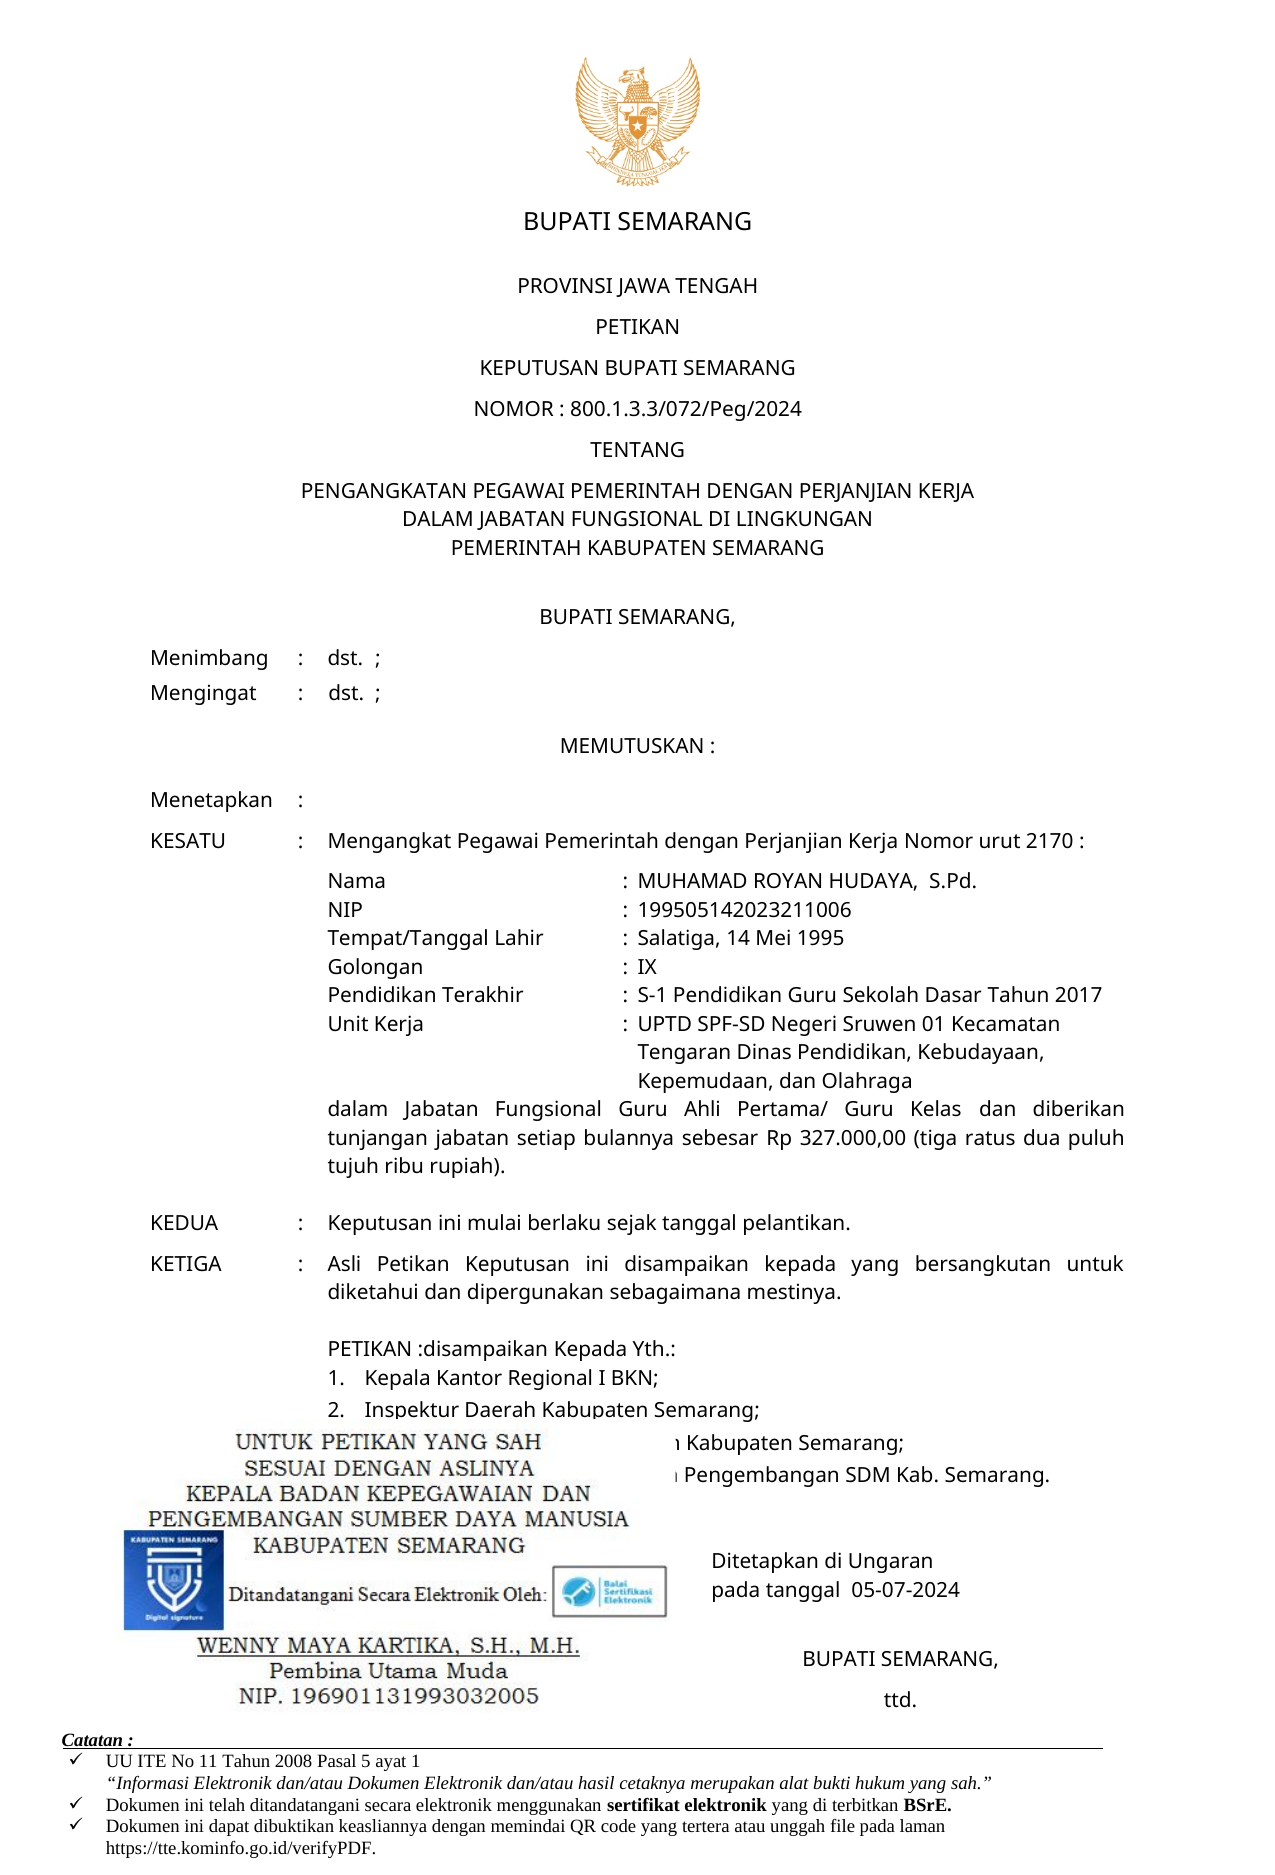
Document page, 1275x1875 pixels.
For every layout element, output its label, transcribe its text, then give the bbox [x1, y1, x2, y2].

text PEMERINTAH KABUPATEN SEMARANG [150, 533, 1125, 561]
text dalam Jabatan Fungsional Guru Ahli Pertama/ Guru Kelas dan diberikan tunjangan jabatan setiap bulannya sebesar Rp 327.000,00 (tiga ratus dua puluh tujuh ribu rupiah). [327, 1094, 1125, 1179]
text Mengingat : dst. ; [150, 678, 1125, 706]
text BUPATI , [676, 1644, 1125, 1673]
picture [567, 51, 708, 192]
text NOMOR : 800.1.3.3/072/Peg/2024 [150, 394, 1125, 423]
text Menimbang : dst. ; [150, 643, 1125, 672]
text PROVINSI JAWA TENGAH [150, 271, 1125, 300]
text BUPATI SEMARANG [150, 203, 1125, 237]
list 3. Kepala Badan Keuangan Daerah Kabupaten ; [676, 1428, 1125, 1456]
list 1. Kepala Kantor Regional I BKN; [327, 1363, 1125, 1391]
text PETIKAN [150, 312, 1125, 341]
text pada tanggal 05-07-2024 [711, 1575, 1125, 1603]
text DALAM JABATAN FUNGSIONAL DI LINGKUNGAN [150, 504, 1125, 533]
text BUPATI , [150, 602, 1125, 631]
text Ditetapkan di Ungaran [711, 1546, 1125, 1575]
text Menetapkan : [150, 785, 1125, 813]
text MEMUTUSKAN : [150, 731, 1125, 760]
text Golongan : IX [327, 952, 1125, 980]
text NIP : 199505142023211006 [327, 895, 1125, 923]
text PENGANGKATAN PEGAWAI PEMERINTAH DENGAN PERJANJIAN KERJA [150, 476, 1125, 504]
text PETIKAN :disampaikan Kepada Yth.: [150, 1334, 1125, 1363]
text KESATU : Mengangkat Pegawai Pemerintah dengan Perjanjian Kerja Nomor urut 2170 : [150, 826, 1125, 854]
picture [114, 1419, 676, 1720]
text Nama : MUHAMAD ROYAN HUDAYA, S.Pd. [327, 867, 1125, 895]
text Tempat/Tanggal Lahir : Salatiga, 14 Mei 1995 [327, 923, 1125, 952]
text KETIGA : Asli Petikan Keputusan ini disampaikan kepada yang bersangkutan untuk diketahui dan dipergunakan sebagaimana mestinya. [150, 1249, 1125, 1306]
text KEPUTUSAN BUPATI [150, 353, 1125, 382]
text ttd. [676, 1685, 1125, 1714]
text KEDUA : Keputusan ini mulai berlaku sejak tanggal pelantikan. [150, 1208, 1125, 1236]
text TENTANG [150, 435, 1125, 463]
list 4. Kepala Badan Kepegawaian dan Pengembangan SDM Kab. . [676, 1460, 1125, 1489]
text Unit Kerja : UPTD SPF-SD Negeri Sruwen 01 Kecamatan Tengaran Dinas Pendidikan, Kebudayaan, Kepemudaan, dan Olahraga [327, 1009, 1125, 1094]
text Pendidikan Terakhir : S-1 Pendidikan Guru Sekolah Dasar Tahun 2017 [327, 980, 1125, 1009]
list 2. Inspektur Daerah Kabupaten ; [327, 1395, 1125, 1424]
